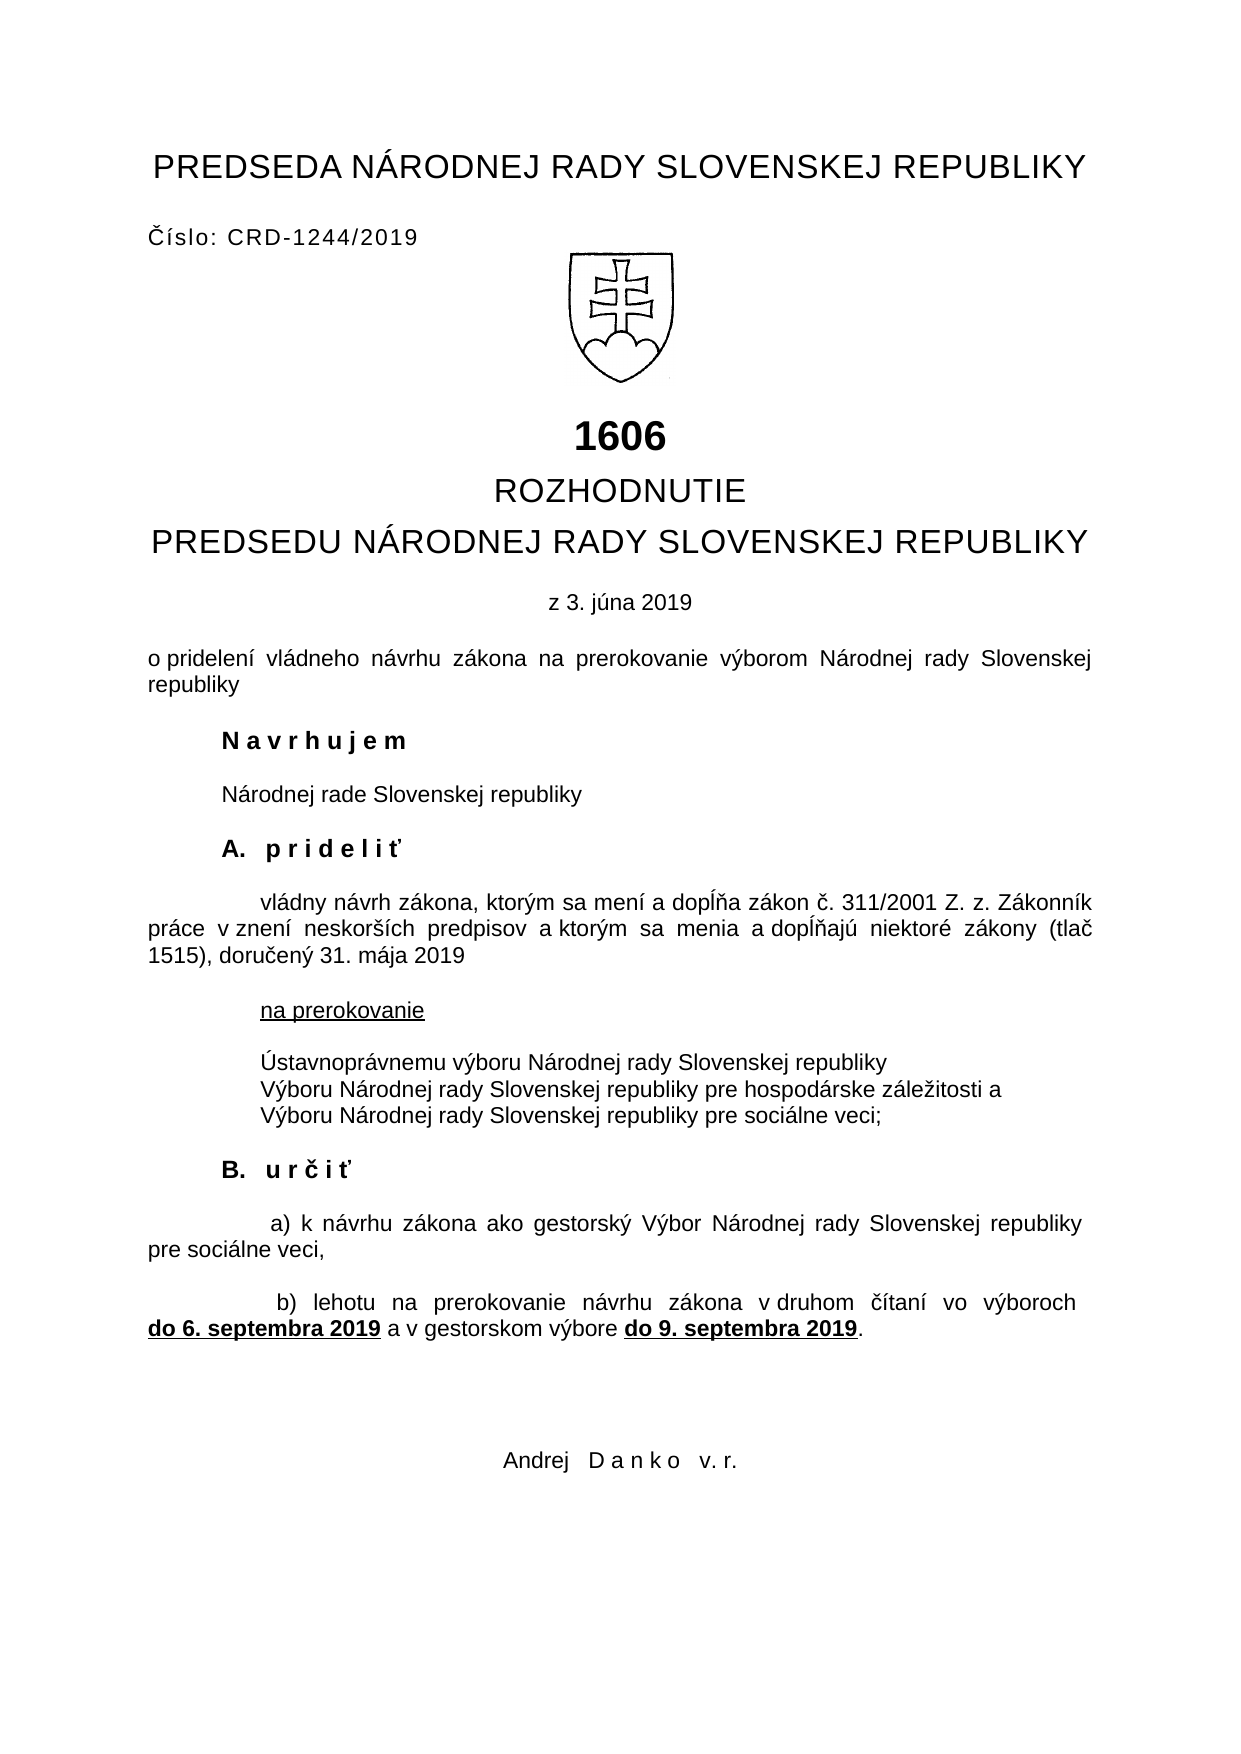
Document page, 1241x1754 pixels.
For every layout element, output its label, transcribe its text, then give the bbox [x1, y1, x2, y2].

text Ústavnoprávnemu výboru Národnej rady Slovenskej republiky [148, 1049, 1093, 1076]
picture [563, 250, 677, 386]
text Národnej rade Slovenskej republiky [148, 781, 1093, 807]
text na prerokovanie [148, 997, 1093, 1023]
text N a v r h u j e m [148, 726, 1093, 755]
subtitle PREDSEDU NÁRODNEJ RADY SLOVENSKEJ REPUBLIKY [148, 522, 1093, 561]
text 1606 [148, 411, 1093, 459]
text o pridelení vládneho návrhu zákona na prerokovanie výborom Národnej rady Slovenskej republiky [148, 644, 1093, 697]
text vládny návrh zákona, ktorým sa mení a dopĺňa zákon č. 311/2001 Z. z. Zákonník práce v znení neskorších predpisov a ktorým sa menia a dopĺňajú niektoré zákony (tlač 1515), doručený 31. mája 2019 [148, 889, 1093, 968]
list p r i d e l i ť [221, 834, 1093, 862]
text z 3. júna 2019 [148, 589, 1093, 616]
text Výboru Národnej rady Slovenskej republiky pre sociálne veci; [148, 1102, 1093, 1128]
text Výboru Národnej rady Slovenskej republiky pre hospodárske záležitosti a [148, 1076, 1093, 1102]
text Číslo: CRD-1244/2019 [148, 223, 1093, 250]
subtitle PREDSEDA NÁRODNEJ RADY SLOVENSKEJ REPUBLIKY [148, 148, 1093, 186]
text b) lehotu na prerokovanie návrhu zákona v druhom čítaní vo výboroch do 6. septembra 2019 a v gestorskom výbore do 9. septembra 2019. [148, 1289, 1093, 1342]
list u r č i ť [221, 1155, 1093, 1183]
subtitle ROZHODNUTIE [148, 471, 1093, 510]
text a) k návrhu zákona ako gestorský Výbor Národnej rady Slovenskej republiky pre sociálne veci, [148, 1210, 1093, 1263]
text Andrej D a n k o v. r. [148, 1447, 1093, 1473]
